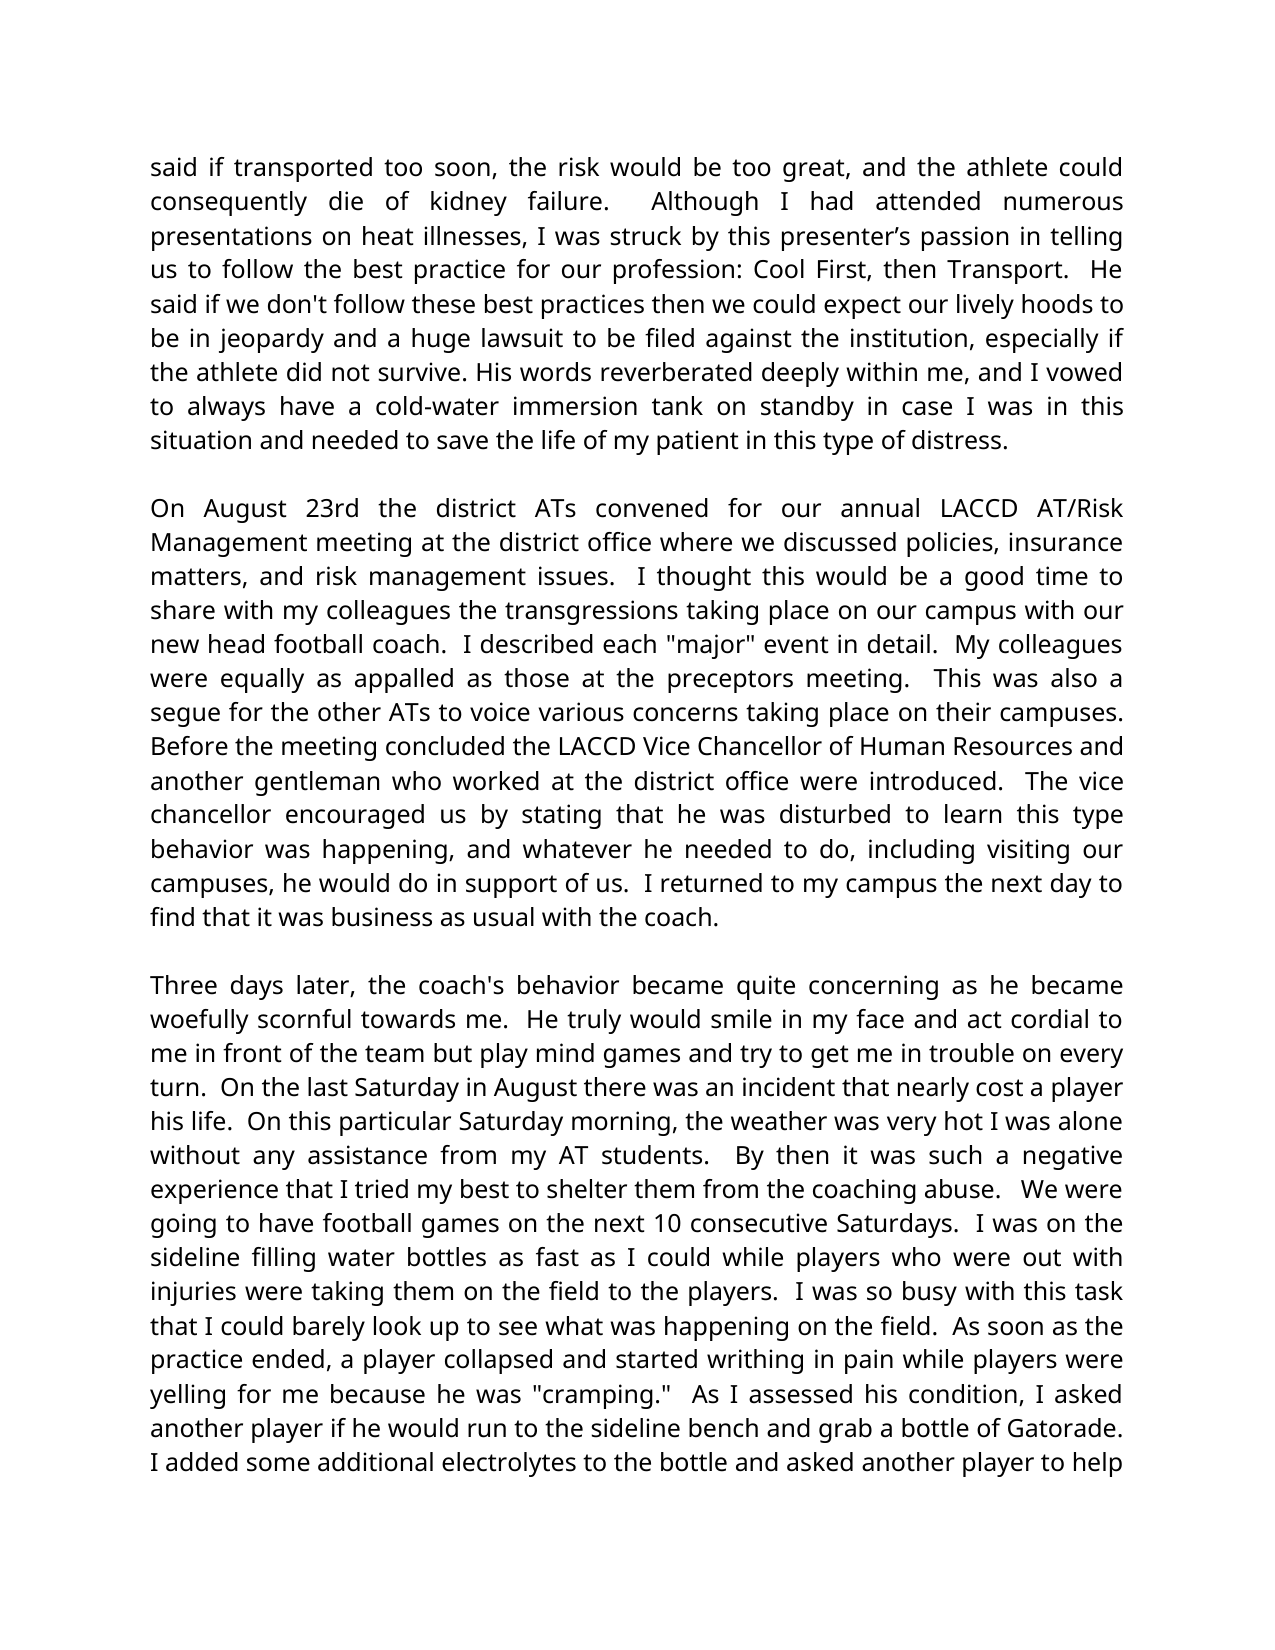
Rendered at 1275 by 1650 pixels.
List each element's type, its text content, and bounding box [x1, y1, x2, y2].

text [150, 150, 1125, 457]
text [150, 967, 1125, 1478]
text On August 23rd the district ATs convened for our annual LACCD AT/Risk Management meeting at the district office where we discussed policies, insurance matters, and risk management issues. I thought this would be a good time to share with my colleagues the transgressions taking place on our campus with our new head football coach. I described each "major" event in detail. My colleagues were equally as appalled as those at the preceptors meeting. This was also a segue for the other ATs to voice various concerns taking place on their campuses. Before the meeting concluded the LACCD Vice Chancellor of Human Resources and another gentleman who worked at the district office were introduced. The vice chancellor encouraged us by stating that he was disturbed to learn this type behavior was happening, and whatever he needed to do, including visiting our campuses, he would do in support of us. I returned to my campus the next day to find that it was business as usual with the coach. [150, 491, 1125, 933]
